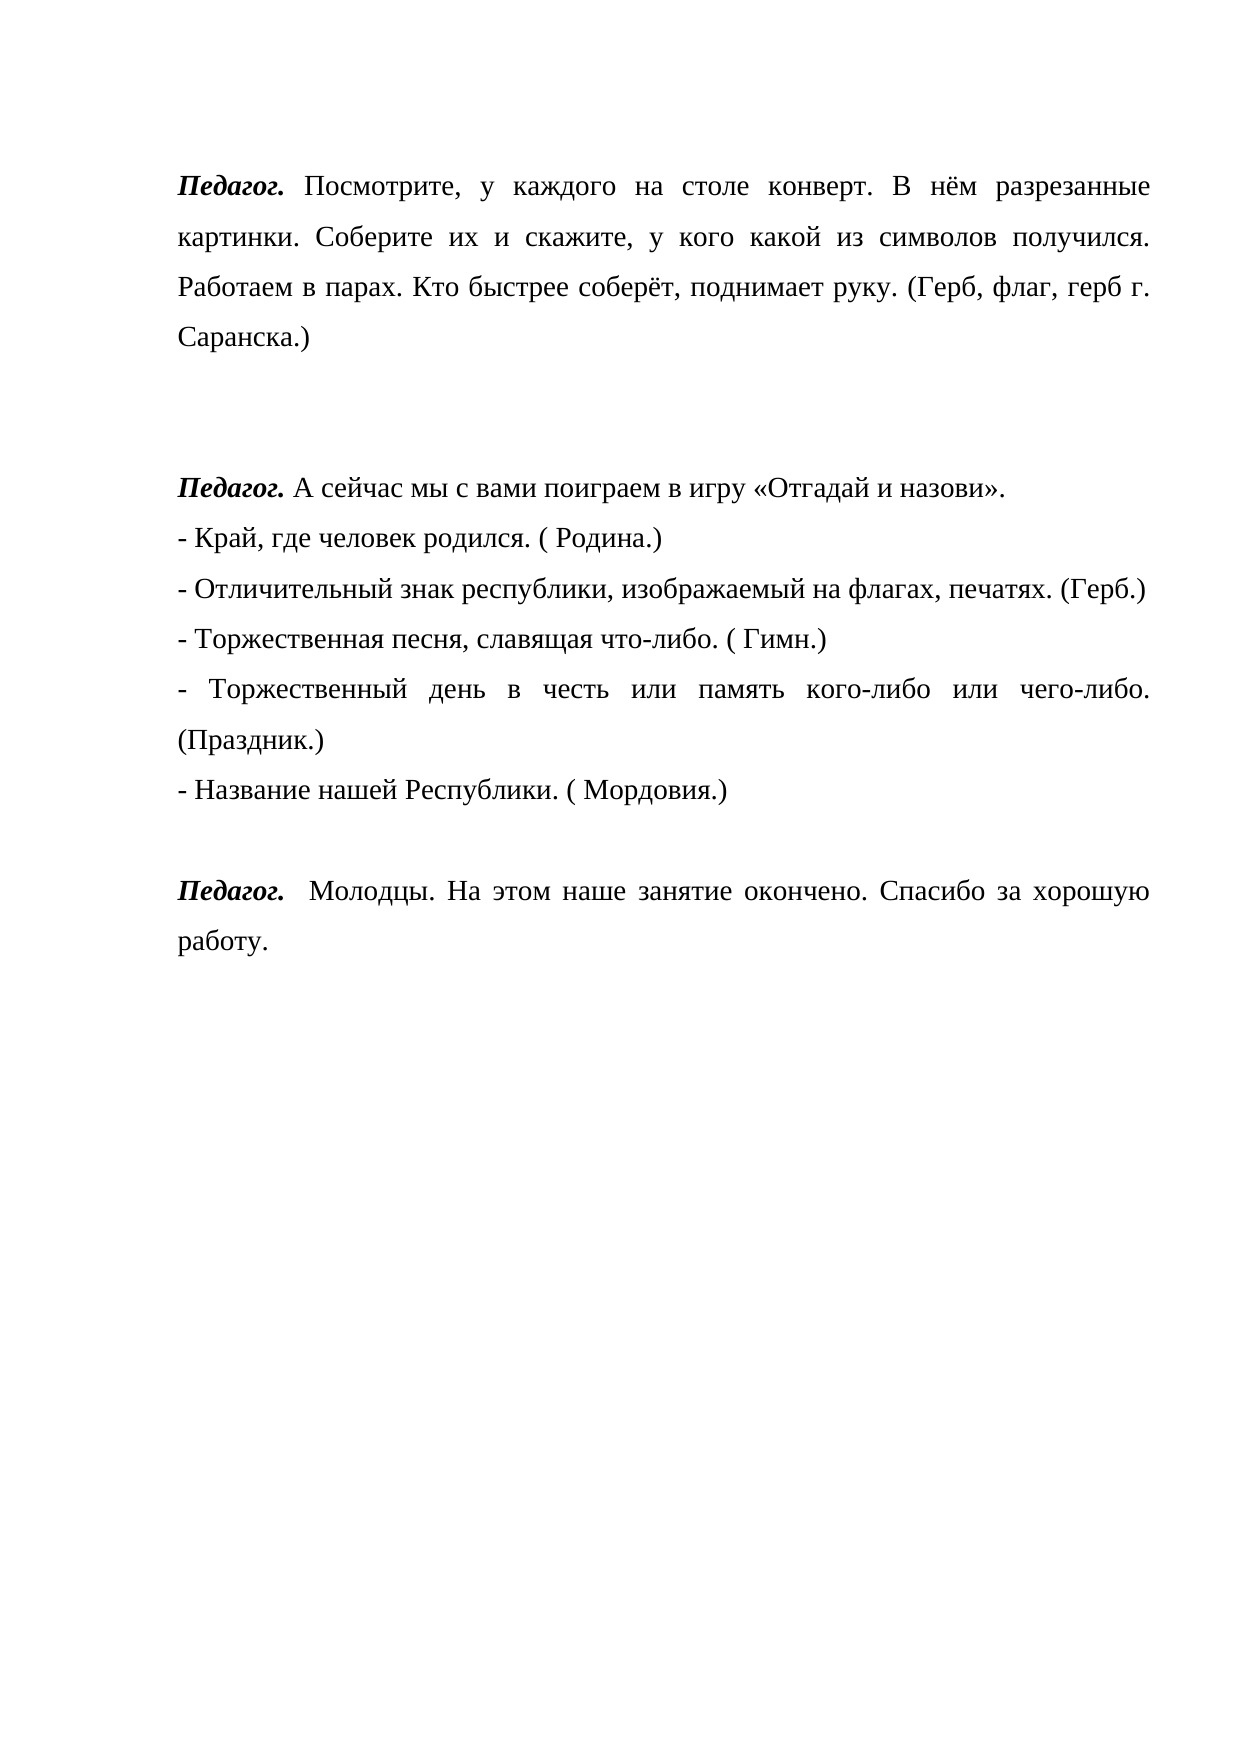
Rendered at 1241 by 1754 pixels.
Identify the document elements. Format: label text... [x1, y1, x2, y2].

text - Торжественная песня, славящая что-либо. ( Гимн.) [177, 621, 1152, 655]
text Педагог. Посмотрите, у каждого на столе конверт. В нём разрезанные картинки. Соберите их и скажите, у кого какой из символов получился. Работаем в парах. Кто быстрее соберёт, поднимает руку. (Герб, флаг, герб г. Саранска.) [177, 168, 1152, 353]
text - Край, где человек родился. ( Родина.) [177, 521, 1152, 554]
text - Торжественный день в честь или память кого-либо или чего-либо. (Праздник.) [177, 672, 1152, 755]
text - Отличительный знак республики, изображаемый на флагах, печатях. (Герб.) [177, 571, 1152, 604]
text - Название нашей Республики. ( Мордовия.) [177, 772, 1152, 806]
text Педагог. Молодцы. На этом наше занятие окончено. Спасибо за хорошую работу. [177, 873, 1152, 957]
text Педагог. А сейчас мы с вами поиграем в игру «Отгадай и назови». [177, 470, 1152, 504]
